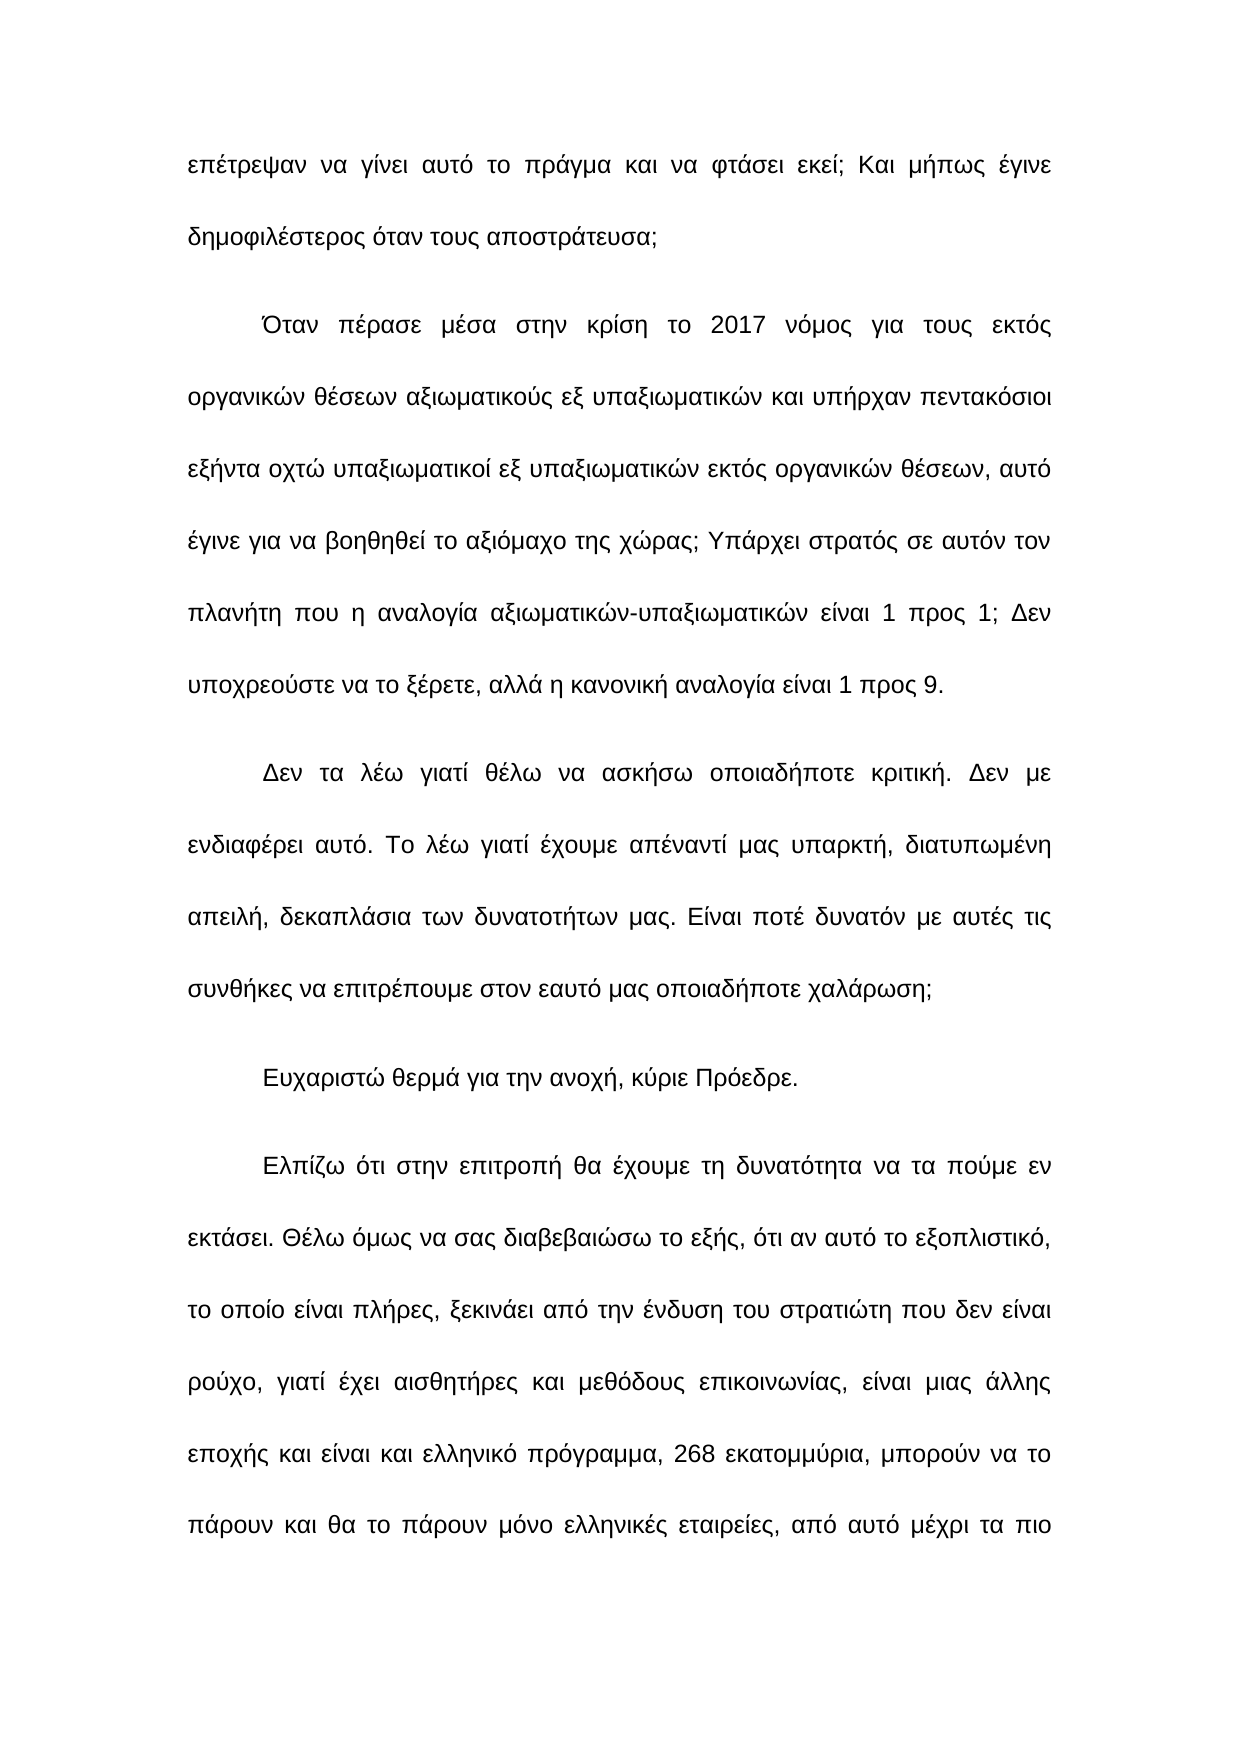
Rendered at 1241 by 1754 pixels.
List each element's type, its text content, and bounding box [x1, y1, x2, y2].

text Όταν πέρασε μέσα στην κρίση το 2017 νόμος για τους εκτός οργανικών θέσεων αξιωματικούς εξ υπαξιωματικών και υπήρχαν πεντακόσιοι εξήντα οχτώ υπαξιωματικοί εξ υπαξιωματικών εκτός οργανικών θέσεων, αυτό έγινε για να βοηθηθεί το αξιόμαχο της χώρας; Υπάρχει στρατός σε αυτόν τον πλανήτη που η αναλογία αξιωματικών-υπαξιωματικών είναι 1 προς 1; Δεν υποχρεούστε να το ξέρετε, αλλά η κανονική αναλογία είναι 1 προς 9. [187, 310, 1053, 698]
text Ευχαριστώ θερμά για την ανοχή, κύριε Πρόεδρε. [187, 1062, 1053, 1091]
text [187, 1151, 1053, 1539]
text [187, 150, 1053, 251]
text Δεν τα λέω γιατί θέλω να ασκήσω οποιαδήποτε κριτική. Δεν με ενδιαφέρει αυτό. Το λέω γιατί έχουμε απέναντί μας υπαρκτή, διατυπωμένη απειλή, δεκαπλάσια των δυνατοτήτων μας. Είναι ποτέ δυνατόν με αυτές τις συνθήκες να επιτρέπουμε στον εαυτό μας οποιαδήποτε χαλάρωση; [187, 758, 1053, 1003]
